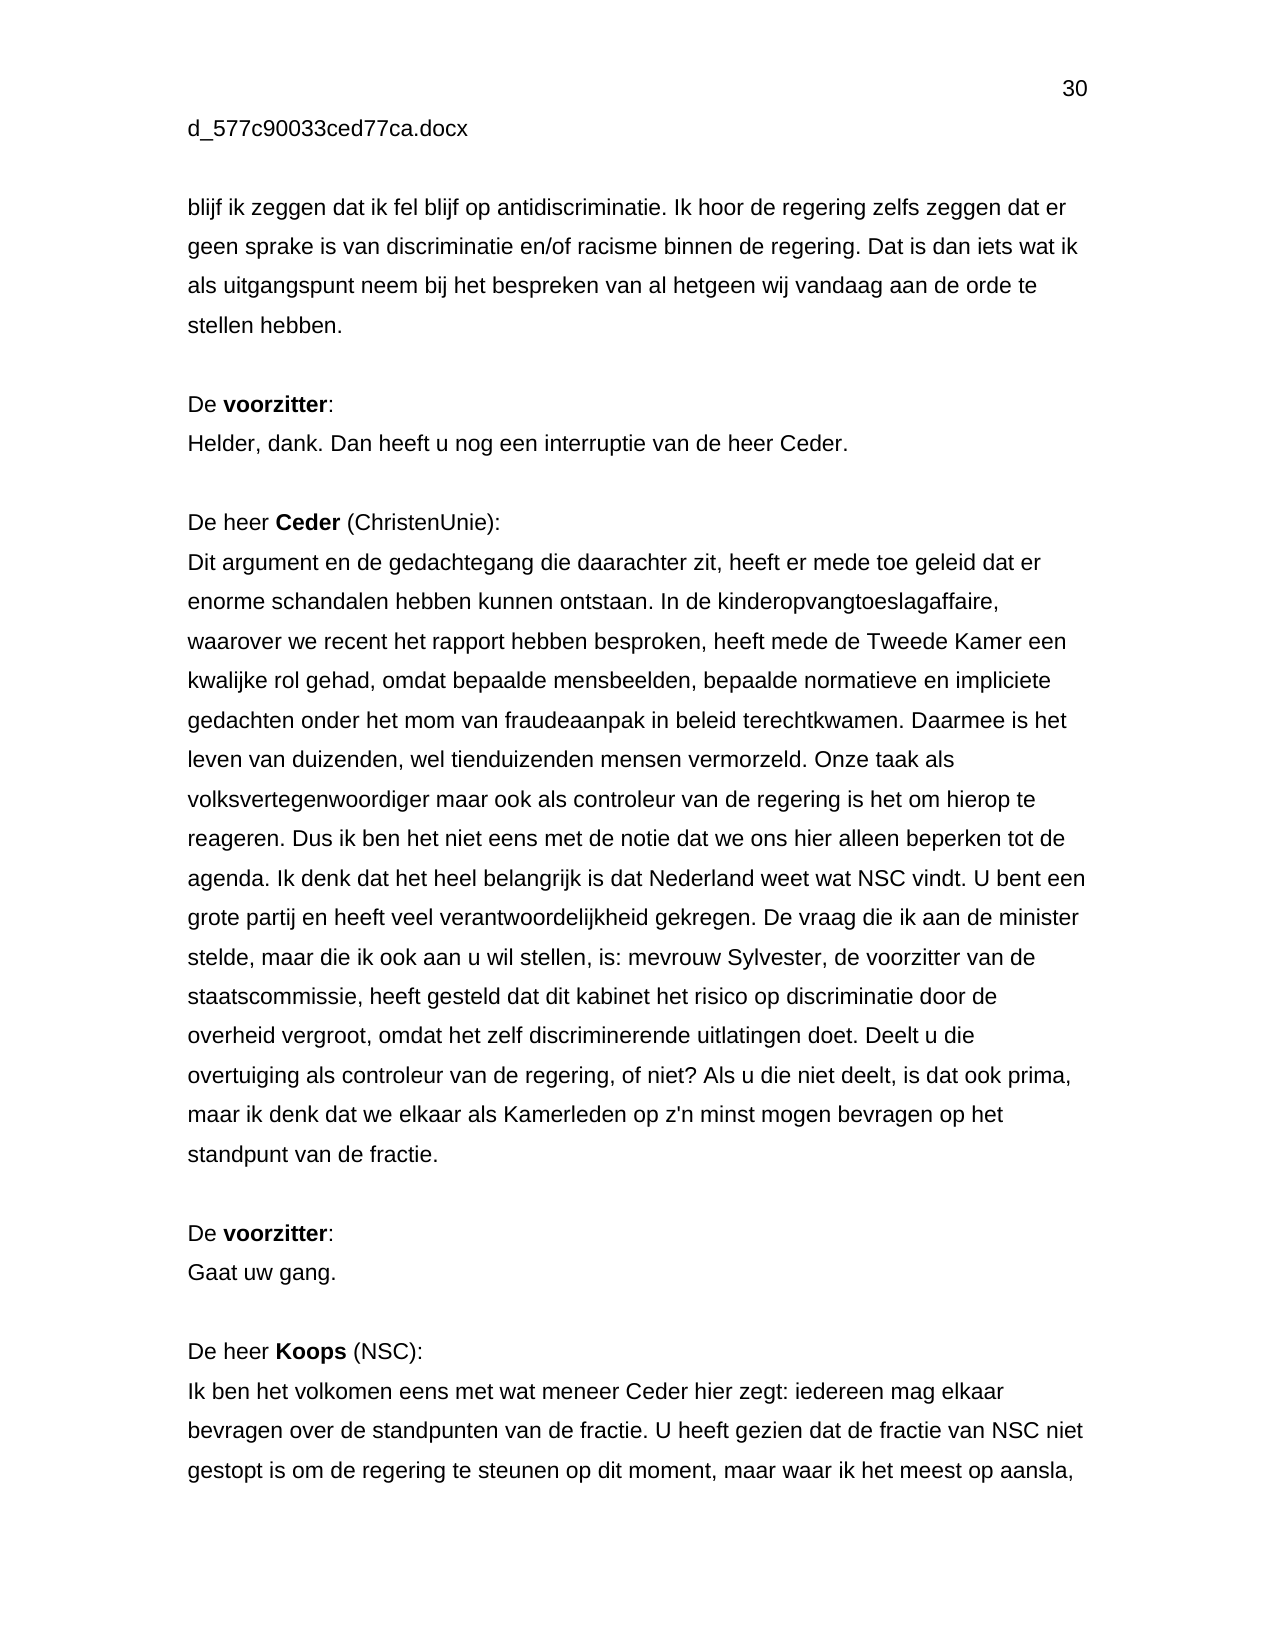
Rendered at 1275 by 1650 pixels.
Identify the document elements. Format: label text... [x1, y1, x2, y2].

text Helder, dank. Dan heeft u nog een interruptie van de heer Ceder. [187, 430, 1087, 457]
text De voorzitter: [187, 391, 1087, 417]
text De heer Koops (NSC): [187, 1338, 1087, 1365]
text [187, 1378, 1087, 1483]
text Gaat uw gang. [187, 1259, 1087, 1286]
text De voorzitter: [187, 1220, 1087, 1246]
text Dit argument en de gedachtegang die daarachter zit, heeft er mede toe geleid dat er enorme schandalen hebben kunnen ontstaan. In de kinderopvangtoeslagaffaire, waarover we recent het rapport hebben besproken, heeft mede de Tweede Kamer een kwalijke rol gehad, omdat bepaalde mensbeelden, bepaalde normatieve en impliciete gedachten onder het mom van fraudeaanpak in beleid terechtkwamen. Daarmee is het leven van duizenden, wel tienduizenden mensen vermorzeld. Onze taak als volksvertegenwoordiger maar ook als controleur van de regering is het om hierop te reageren. Dus ik ben het niet eens met de notie dat we ons hier alleen beperken tot de agenda. Ik denk dat het heel belangrijk is dat Nederland weet wat NSC vindt. U bent een grote partij en heeft veel verantwoordelijkheid gekregen. De vraag die ik aan de minister stelde, maar die ik ook aan u wil stellen, is: mevrouw Sylvester, de voorzitter van de staatscommissie, heeft gesteld dat dit kabinet het risico op discriminatie door de overheid vergroot, omdat het zelf discriminerende uitlatingen doet. Deelt u die overtuiging als controleur van de regering, of niet? Als u die niet deelt, is dat ook prima, maar ik denk dat we elkaar als Kamerleden op z'n minst mogen bevragen op het standpunt van de fractie. [187, 549, 1087, 1167]
text De heer Ceder (ChristenUnie): [187, 509, 1087, 536]
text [187, 193, 1087, 338]
